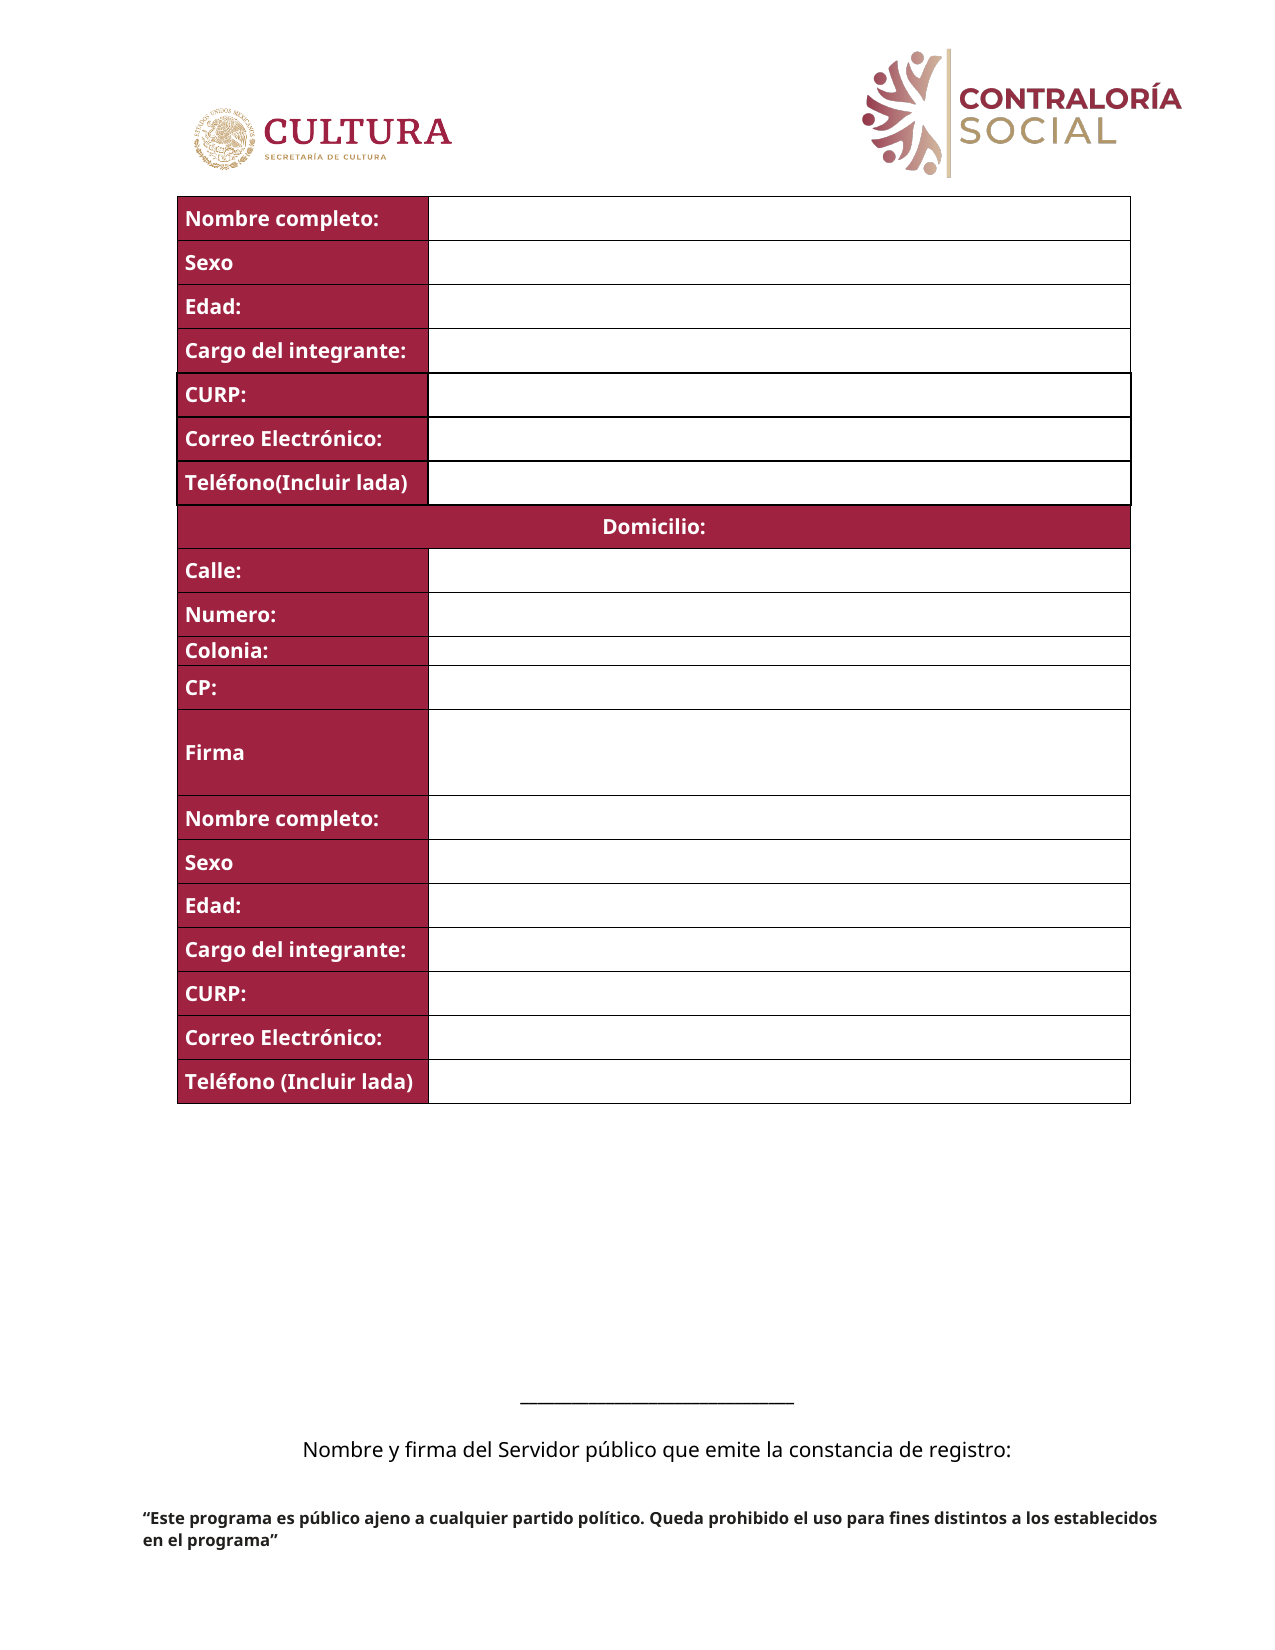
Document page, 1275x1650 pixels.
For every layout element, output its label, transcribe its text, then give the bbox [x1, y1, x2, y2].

table_cell [429, 840, 1130, 883]
table_cell Sexo [178, 241, 428, 284]
table_cell [429, 418, 1130, 460]
table_cell [429, 1016, 1130, 1059]
table_cell Nombre completo: [178, 796, 428, 839]
table_header Nombre completo: [178, 197, 428, 240]
table_cell Teléfono (Incluir lada) [178, 1060, 428, 1103]
table_cell [429, 241, 1130, 284]
table_cell CURP: [178, 972, 428, 1015]
table_header [429, 197, 1130, 240]
table_cell Numero: [178, 593, 428, 636]
table_cell [429, 972, 1130, 1015]
table_cell Edad: [178, 285, 428, 328]
table_cell Correo Electrónico: [178, 418, 427, 460]
table_cell CURP: [178, 374, 427, 416]
table_cell Cargo del integrante: [178, 928, 428, 971]
table_cell [429, 285, 1130, 328]
table_cell Domicilio: [178, 506, 1130, 548]
table_cell [429, 796, 1130, 839]
table_cell Edad: [178, 884, 428, 927]
table_cell [429, 462, 1130, 504]
table_cell [429, 884, 1130, 927]
table_cell CP: [178, 666, 428, 709]
table_cell [429, 928, 1130, 971]
table_cell Teléfono(Incluir lada) [178, 462, 427, 504]
table_cell Correo Electrónico: [178, 1016, 428, 1059]
table_cell [429, 1060, 1130, 1103]
table_cell Firma [178, 710, 428, 795]
table_cell Colonia: [178, 637, 428, 665]
table_cell Cargo del integrante: [178, 329, 428, 372]
table_cell [429, 710, 1130, 795]
table_cell [429, 666, 1130, 709]
table_cell [429, 637, 1130, 665]
picture [177, 73, 462, 196]
picture [844, 36, 1198, 184]
table_cell [429, 593, 1130, 636]
text ________________________________ [177, 1379, 1137, 1408]
table_cell [429, 329, 1130, 372]
table_cell [429, 374, 1130, 416]
table_cell Sexo [178, 840, 428, 883]
text Nombre y firma del Servidor público que emite la constancia de registro: [177, 1435, 1137, 1463]
table_cell [429, 549, 1130, 592]
table_cell Calle: [178, 549, 428, 592]
